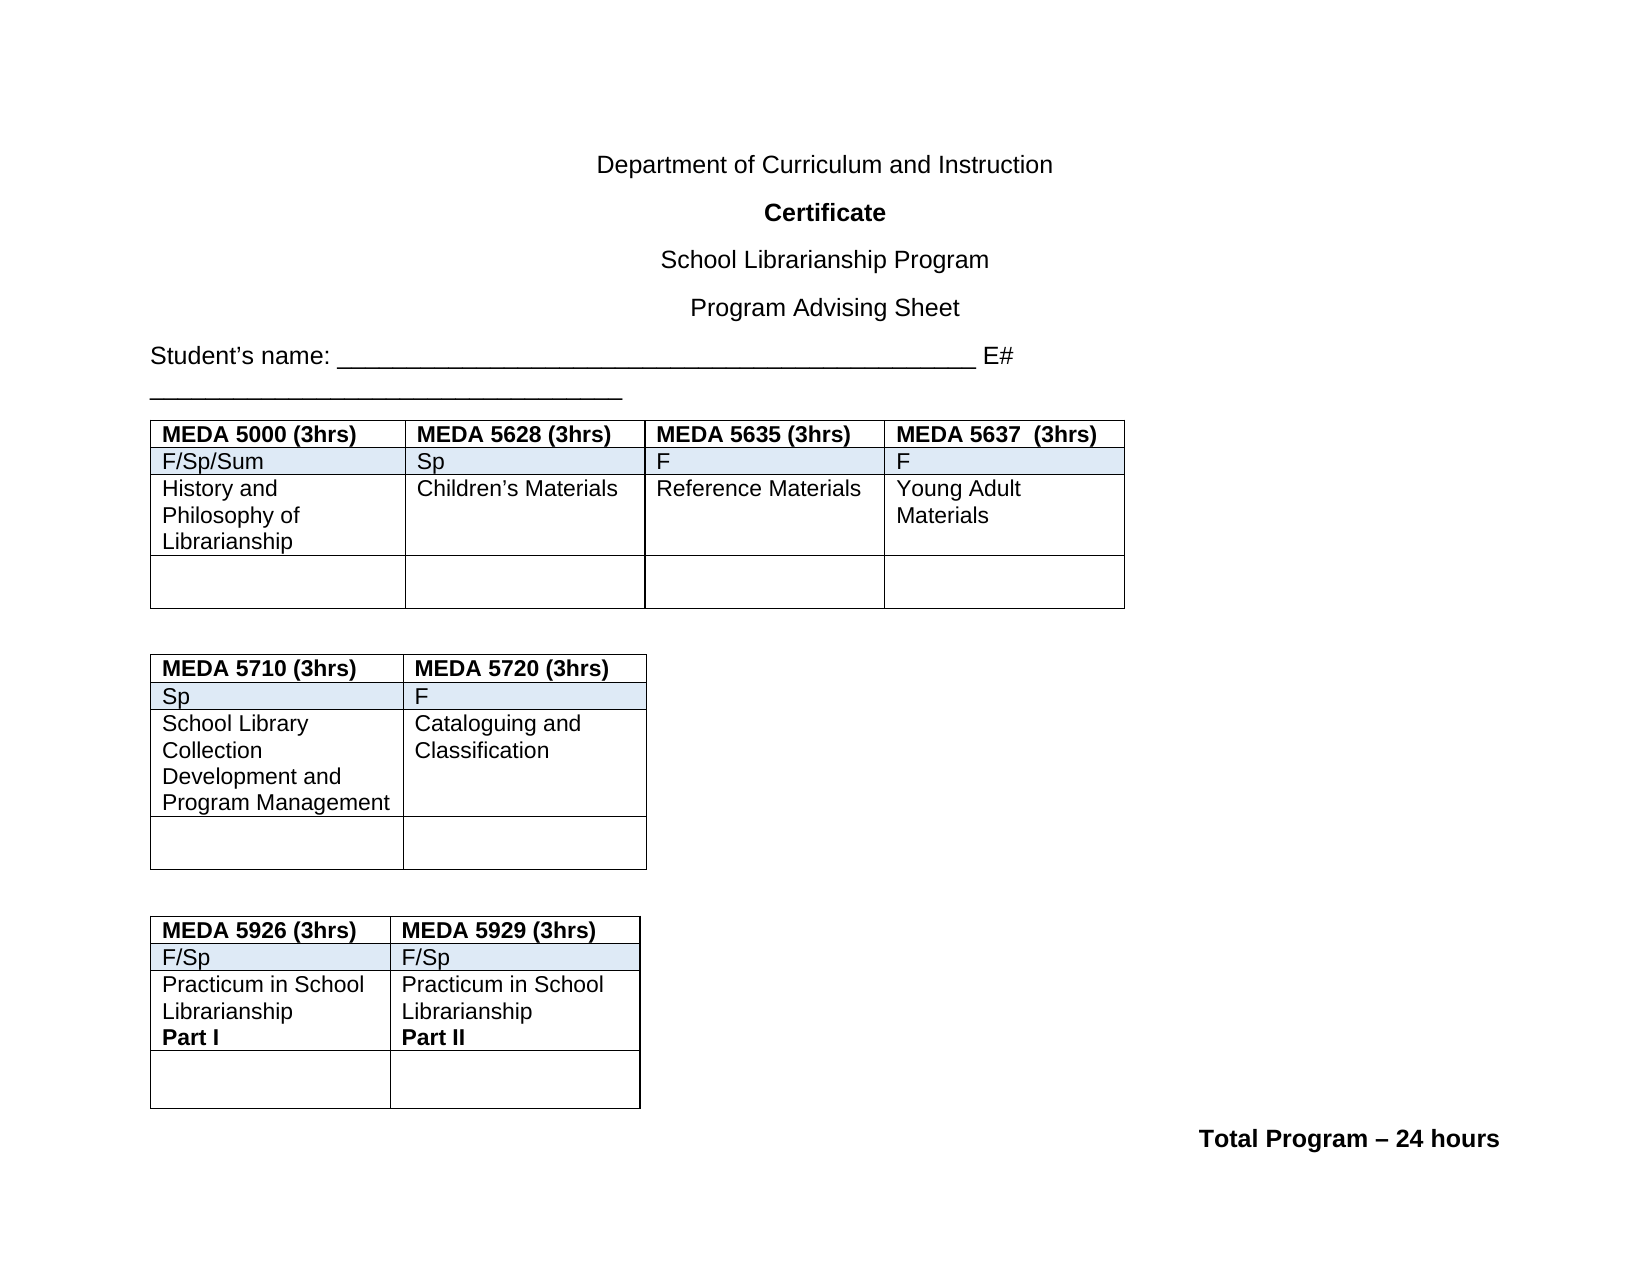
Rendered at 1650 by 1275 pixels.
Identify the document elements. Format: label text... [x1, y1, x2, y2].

table_header MEDA 5929 (3hrs) [391, 917, 639, 943]
table_cell Reference Materials [646, 475, 884, 554]
table_cell Children’s Materials [406, 475, 644, 554]
table_cell [646, 556, 884, 608]
table_cell F/Sp [151, 944, 390, 970]
table_cell [406, 556, 644, 608]
table_cell [151, 556, 405, 608]
table_header MEDA 5628 (3hrs) [406, 421, 644, 447]
table_header MEDA 5710 (3hrs) [151, 655, 403, 682]
table_cell [404, 817, 646, 869]
table_cell Sp [151, 683, 403, 709]
table_header MEDA 5000 (3hrs) [151, 421, 405, 447]
table_header MEDA 5926 (3hrs) [151, 917, 390, 943]
table_cell F/Sp/Sum [151, 448, 405, 474]
table_cell F [404, 683, 646, 709]
table_cell [151, 817, 403, 869]
text Student’s name: ______________________________________________ E# __________________________________ [150, 341, 1500, 401]
text Program Advising Sheet [150, 293, 1500, 322]
table_cell Sp [406, 448, 644, 474]
text Certificate [150, 198, 1500, 226]
table_header MEDA 5635 (3hrs) [646, 421, 884, 447]
table_header MEDA 5720 (3hrs) [404, 655, 646, 682]
text School Librarianship Program [150, 245, 1500, 274]
table_cell History and Philosophy of Librarianship [151, 475, 405, 554]
table_header MEDA 5637 (3hrs) [885, 421, 1124, 447]
table_cell [151, 1051, 390, 1107]
table_cell [391, 1051, 639, 1107]
table_cell F [646, 448, 884, 474]
table_cell [885, 556, 1124, 608]
table_cell Practicum in School Librarianship Part I [151, 971, 390, 1050]
table_cell School Library Collection Development and Program Management [151, 710, 403, 816]
table_cell F/Sp [391, 944, 639, 970]
table_cell F [885, 448, 1124, 474]
table_cell Practicum in School Librarianship Part II [391, 971, 639, 1050]
text Department of Curriculum and Instruction [150, 150, 1500, 179]
table_cell Young Adult Materials [885, 475, 1124, 554]
table_cell Cataloguing and Classification [404, 710, 646, 816]
